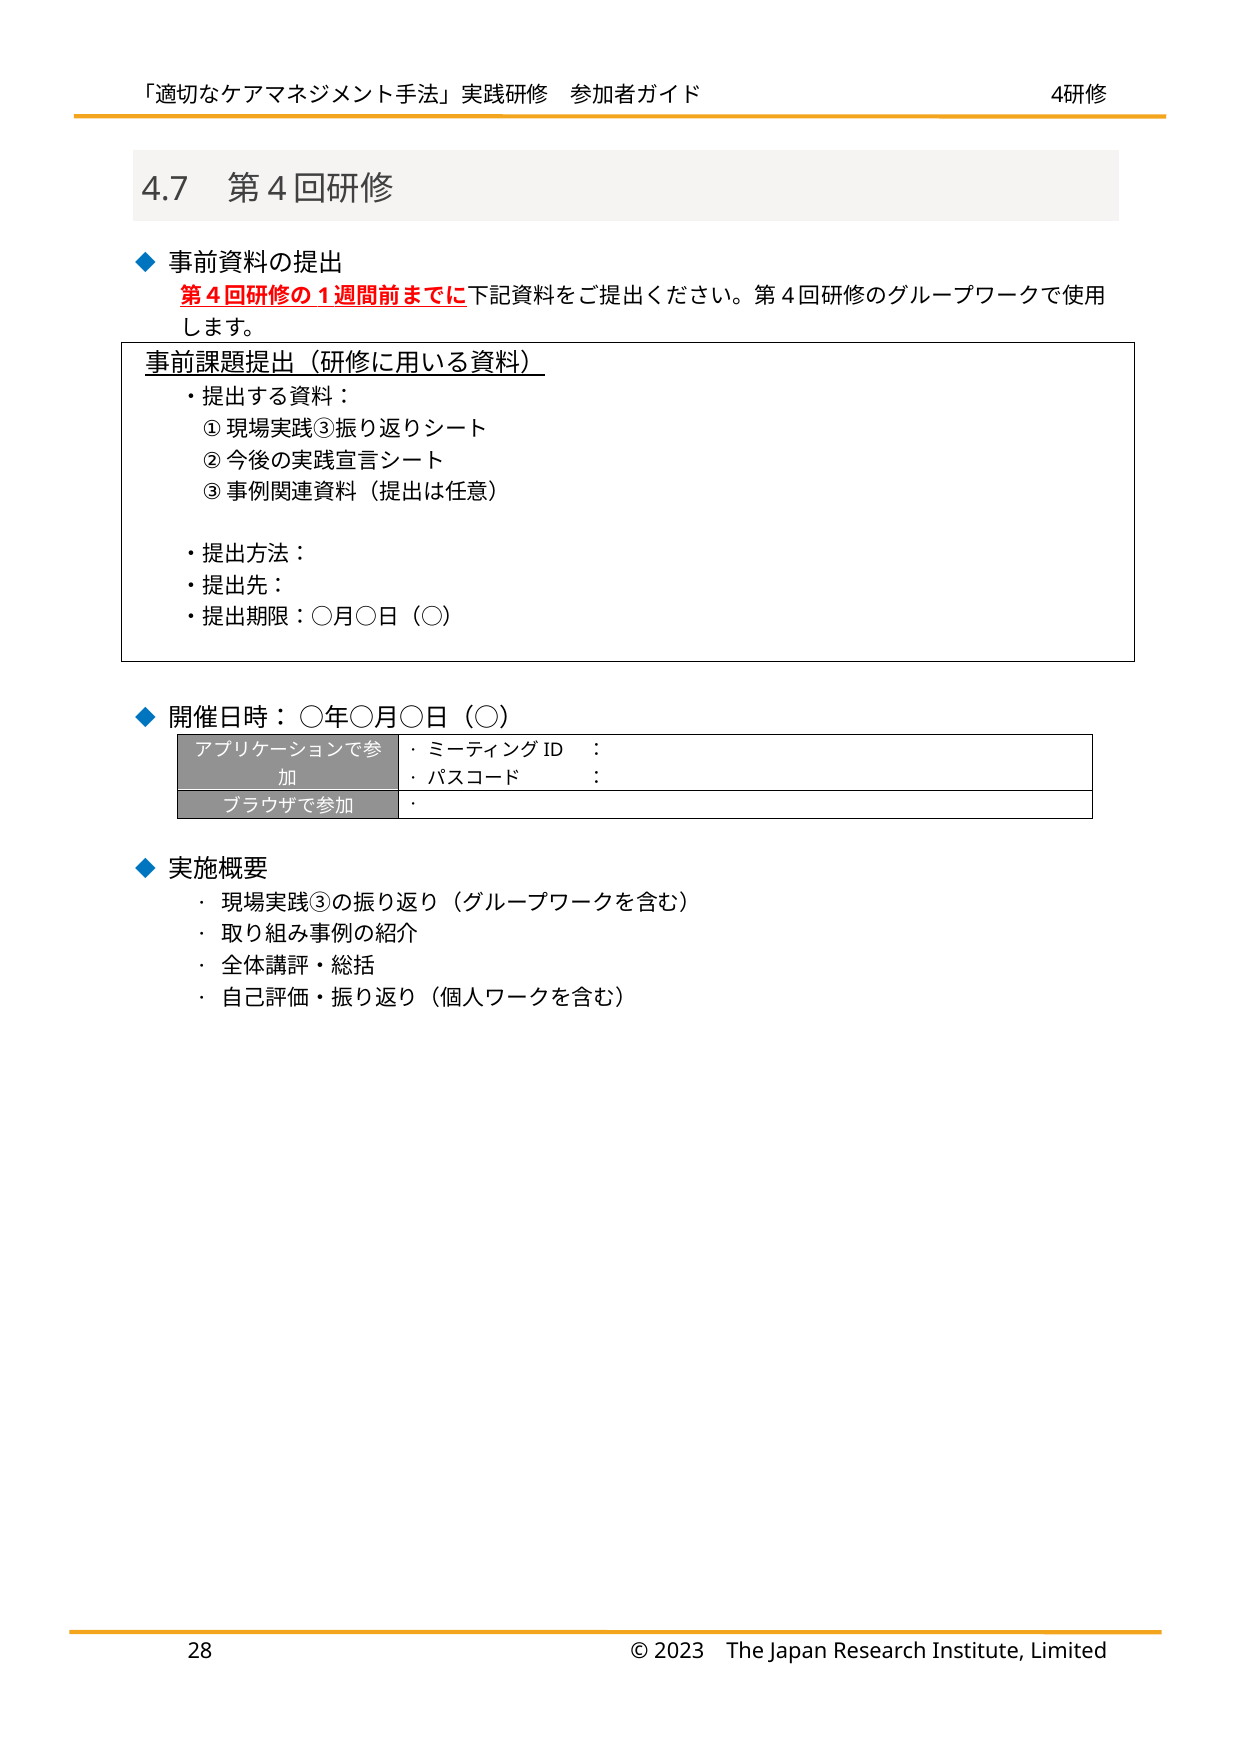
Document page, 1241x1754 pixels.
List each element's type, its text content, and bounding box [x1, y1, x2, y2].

list 現場実践③の振り返り（グループワークを含む） [198, 885, 1107, 916]
subtitle 開催日時： ○年○月○日（○） [133, 698, 1107, 734]
list 自己評価・振り返り（個人ワークを含む） [198, 980, 1107, 1011]
subtitle 実施概要 [133, 848, 1107, 885]
table_header ミーティング ID ： パスコード ： [399, 735, 1092, 789]
list 全体講評・総括 [198, 948, 1107, 980]
text 第４回研修の1週間前までに下記資料をご提出ください。第4回研修のグループワークで使用します。 [180, 278, 1107, 342]
table_header 事前課題提出（研修に用いる資料） ・提出する資料： ①現場実践③振り返りシート ②今後の実践宣言シート ③事例関連資料（提出は任意） ・提出方法： ・提出先： ・提出期限：○月○日（○） [122, 343, 1134, 661]
list 取り組み事例の紹介 [198, 916, 1107, 948]
table_header アプリケーションで参加 [178, 735, 398, 789]
subtitle 事前資料の提出 [133, 242, 1107, 278]
table_cell ブラウザで参加 [178, 791, 398, 818]
subtitle 第4回研修 [133, 153, 1116, 218]
table_cell [399, 791, 1092, 818]
